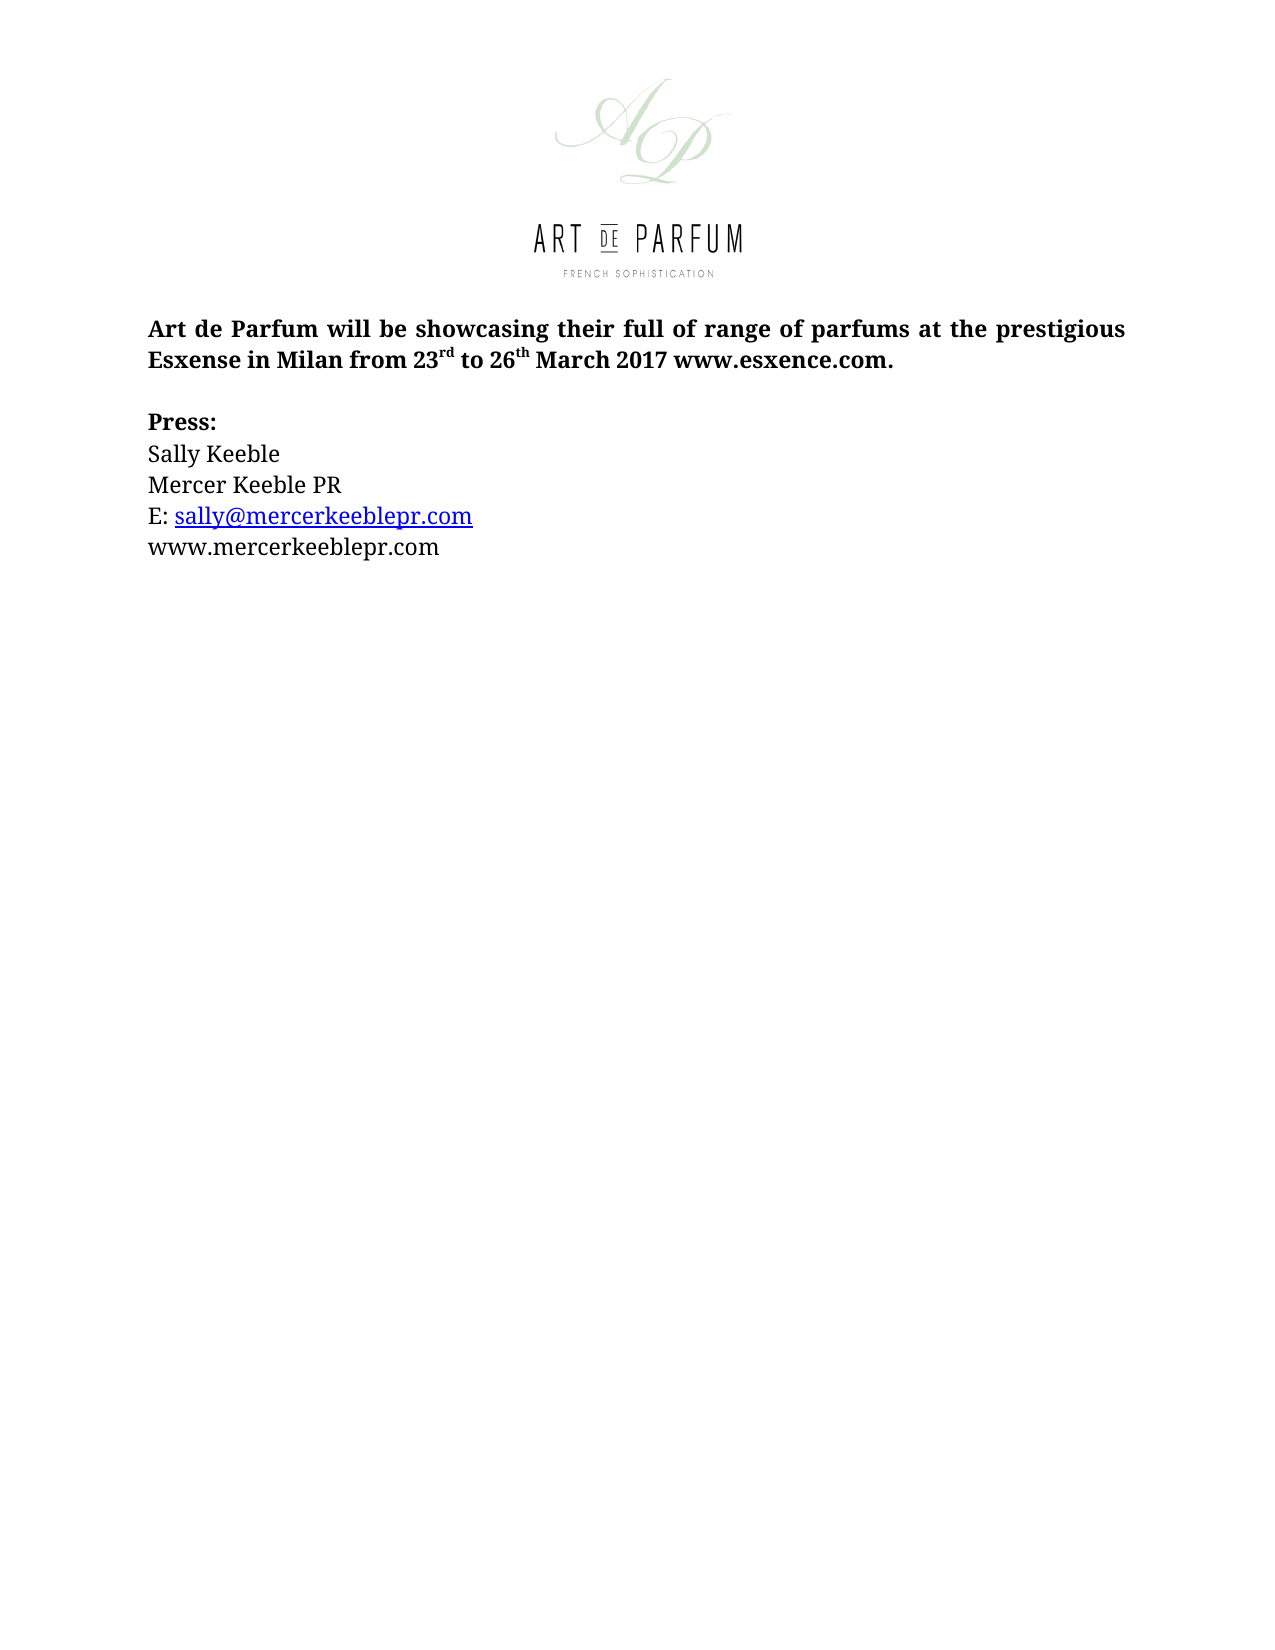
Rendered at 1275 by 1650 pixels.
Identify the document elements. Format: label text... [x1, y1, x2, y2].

text Press: [148, 406, 1127, 437]
text E: sally@mercerkeeblepr.com [148, 500, 1127, 531]
picture [530, 73, 745, 282]
text Art de Parfum will be showcasing their full of range of parfums at the prestigious Esxense in Milan from 23rd to 26th March 2017 www.esxence.com. [148, 312, 1127, 375]
text www.mercerkeeblepr.com [148, 531, 1127, 562]
text Sally Keeble [148, 437, 1127, 469]
text Mercer Keeble PR [148, 469, 1127, 500]
